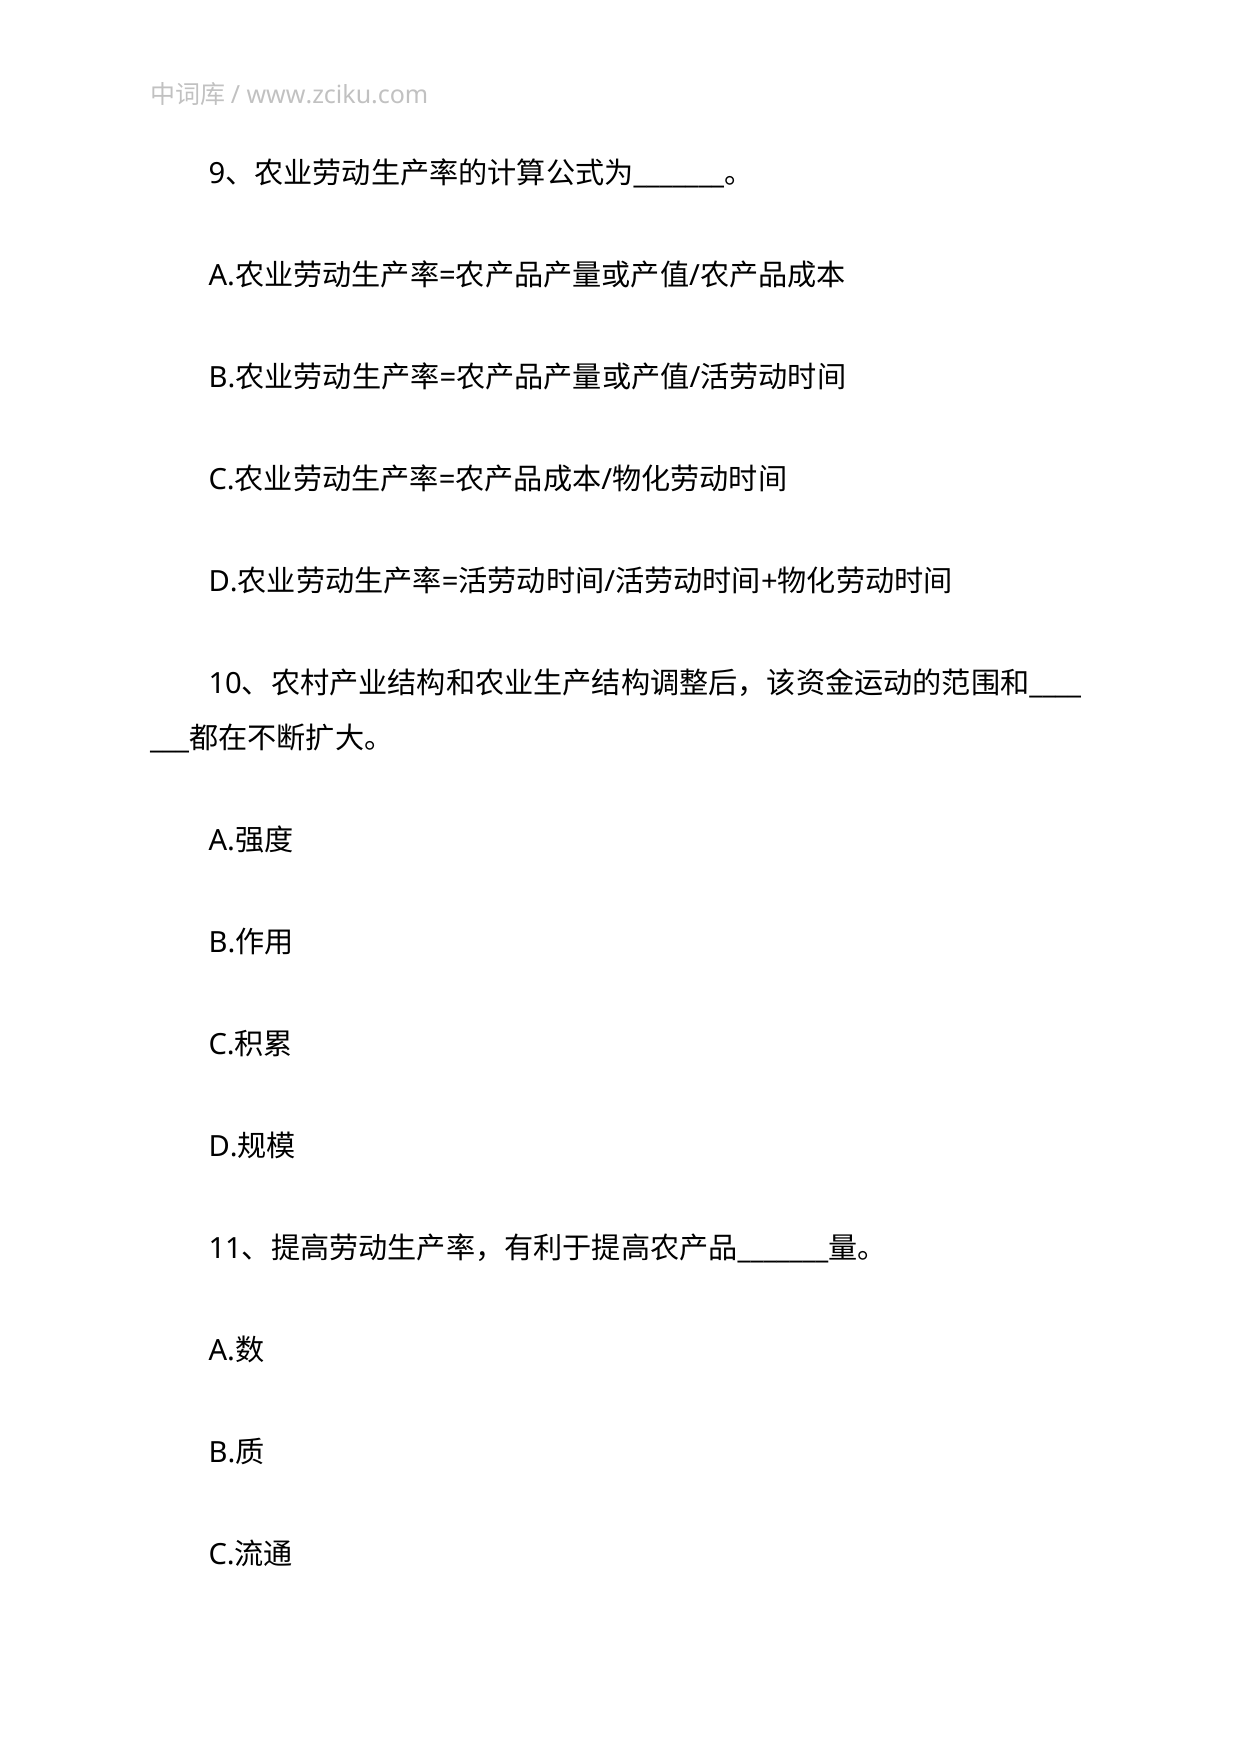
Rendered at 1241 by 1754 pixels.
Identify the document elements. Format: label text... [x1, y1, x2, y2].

text 9、农业劳动生产率的计算公式为_______。 [150, 150, 1090, 192]
text C.农业劳动生产率=农产品成本/物化劳动时间 [150, 456, 1090, 498]
text 10、农村产业结构和农业生产结构调整后，该资金运动的范围和_______都在不断扩大。 [150, 660, 1090, 757]
text B.作用 [150, 919, 1090, 961]
text D.农业劳动生产率=活劳动时间/活劳动时间+物化劳动时间 [150, 558, 1090, 600]
text D.规模 [150, 1123, 1090, 1165]
text 11、提高劳动生产率，有利于提高农产品_______量。 [150, 1225, 1090, 1267]
text C.积累 [150, 1021, 1090, 1063]
text B.农业劳动生产率=农产品产量或产值/活劳动时间 [150, 354, 1090, 396]
text A.农业劳动生产率=农产品产量或产值/农产品成本 [150, 252, 1090, 294]
text A.强度 [150, 817, 1090, 859]
text A.数 [150, 1327, 1090, 1369]
text B.质 [150, 1429, 1090, 1471]
text C.流通 [150, 1531, 1090, 1573]
